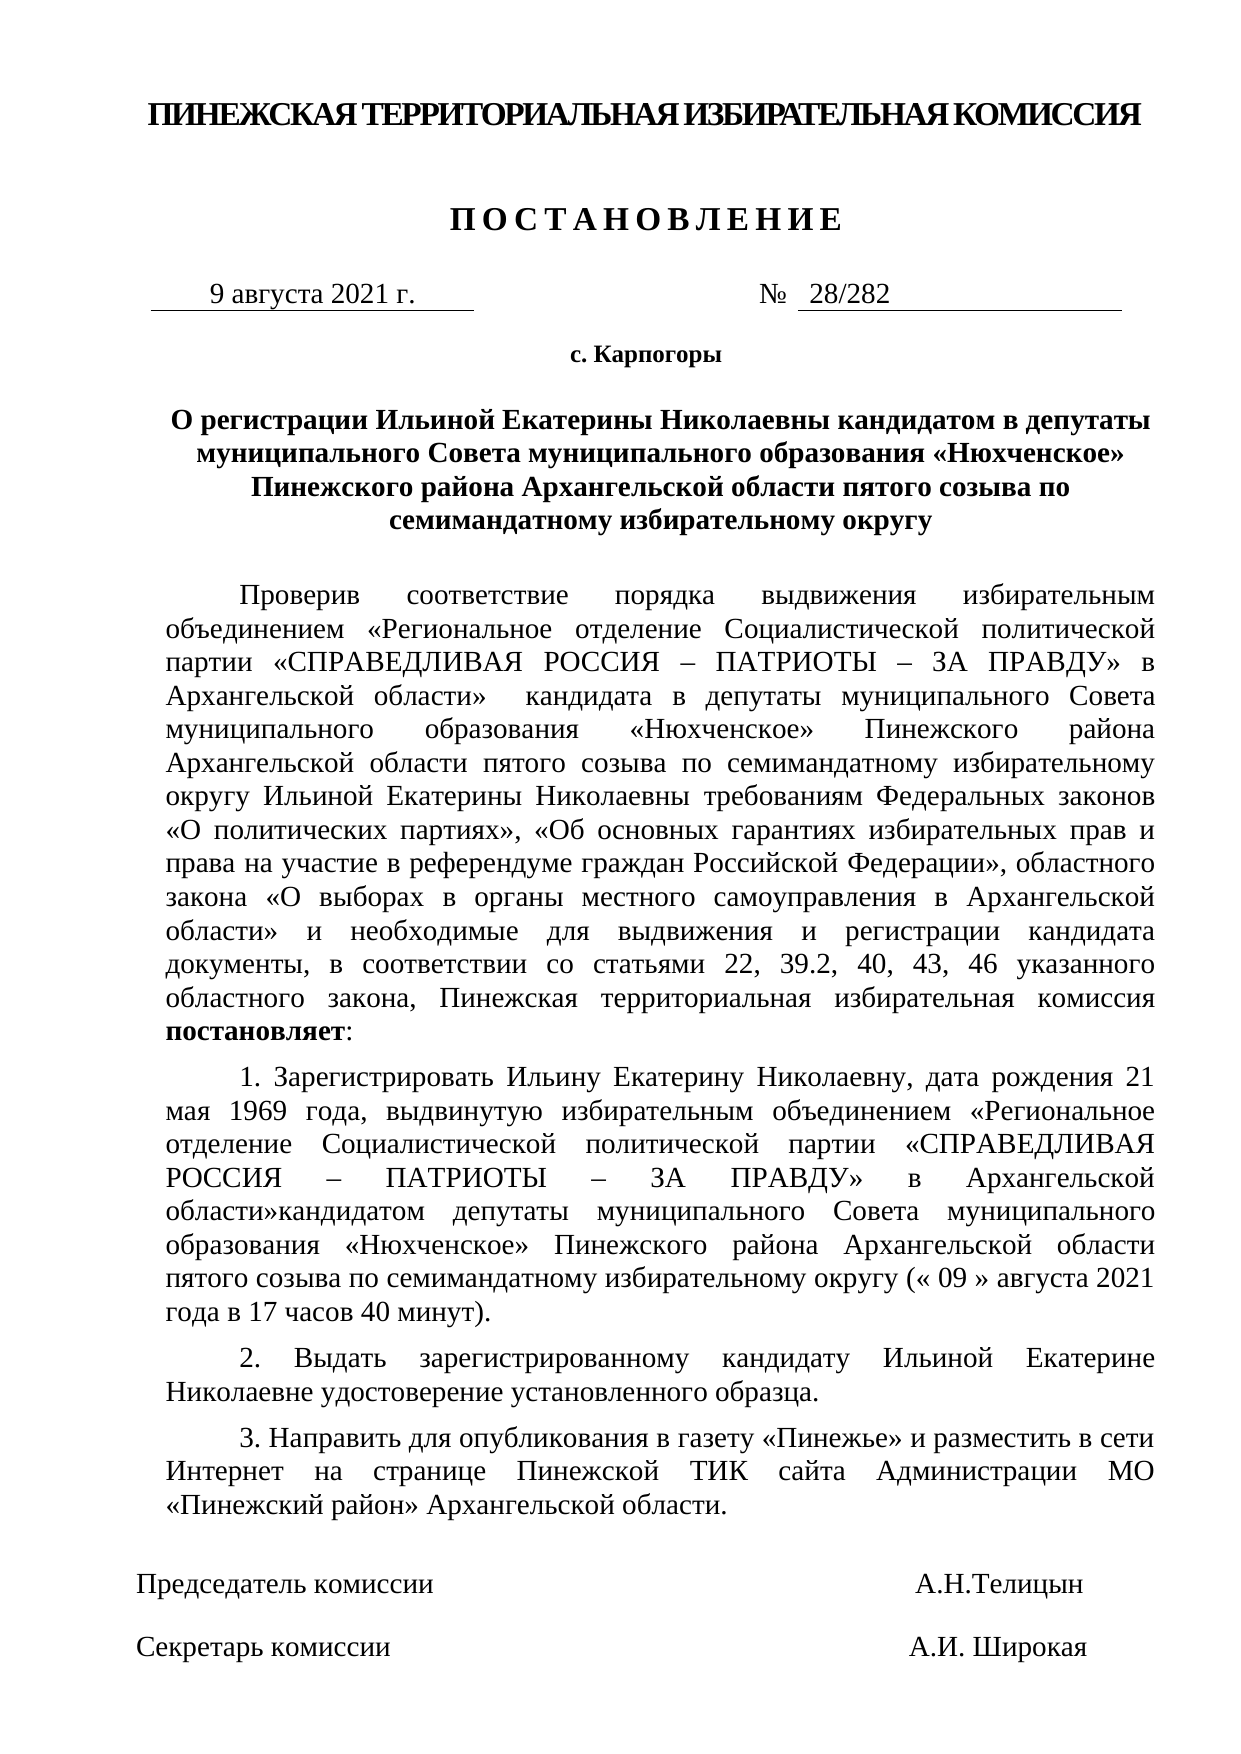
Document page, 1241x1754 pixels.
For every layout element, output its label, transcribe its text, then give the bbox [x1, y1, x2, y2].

text Секретарь комиссии А.И. Широкая [136, 1633, 1156, 1663]
table_header 28/282 [798, 276, 1122, 310]
text О регистрации Ильиной Екатерины Николаевны кандидатом в депутаты муниципального Совета муниципального образования «Нюхченское» Пинежского района Архангельской области пятого созыва по семимандатному избирательному округу [165, 402, 1156, 536]
text ПОСТАНОВЛЕНИЕ [136, 199, 1156, 238]
text 2. Выдать зарегистрированному кандидату Ильиной Екатерине Николаевне удостоверение установленного образца. [165, 1340, 1156, 1407]
table_header № [474, 276, 798, 310]
text 3. Направить для опубликования в газету «Пинежье» и разместить в сети Интернет на странице Пинежской ТИК сайта Администрации МО «Пинежский район» Архангельской области. [165, 1420, 1156, 1520]
text Проверив соответствие порядка выдвижения избирательным объединением «Региональное отделение Социалистической политической партии «СПРАВЕДЛИВАЯ РОССИЯ – ПАТРИОТЫ – ЗА ПРАВДУ» в Архангельской области» кандидата в депутаты муниципального Совета муниципального образования «Нюхченское» Пинежского района Архангельской области пятого созыва по семимандатному избирательному округу Ильиной Екатерины Николаевны требованиям Федеральных законов «О политических партиях», «Об основных гарантиях избирательных прав и права на участие в референдуме граждан Российской Федерации», областного закона «О выборах в органы местного самоуправления в Архангельской области» и необходимые для выдвижения и регистрации кандидата документы, в соответствии со статьями 22, 39.2, 40, 43, 46 указанного областного закона, Пинежская территориальная избирательная комиссия постановляет: [165, 577, 1156, 1047]
text 1. Зарегистрировать Ильину Екатерину Николаевну, дата рождения 21 мая 1969 года, выдвинутую избирательным объединением «Региональное отделение Социалистической политической партии «СПРАВЕДЛИВАЯ РОССИЯ – ПАТРИОТЫ – ЗА ПРАВДУ» в Архангельской области»кандидатом депутаты муниципального Совета муниципального образования «Нюхченское» Пинежского района Архангельской области пятого созыва по семимандатному избирательному округу (« 09 » августа 2021 года в 17 часов 40 минут). [165, 1059, 1156, 1328]
table_header 9 августа . [151, 276, 474, 310]
subtitle ПИНЕЖСКАЯ ТЕРРИТОРИАЛЬНАЯ ИЗБИРАТЕЛЬНАЯ КОМИССИЯ [136, 94, 1156, 132]
text Председатель комиссии А.Н.Телицын [136, 1566, 1156, 1600]
text с. Карпогоры [136, 339, 1156, 368]
